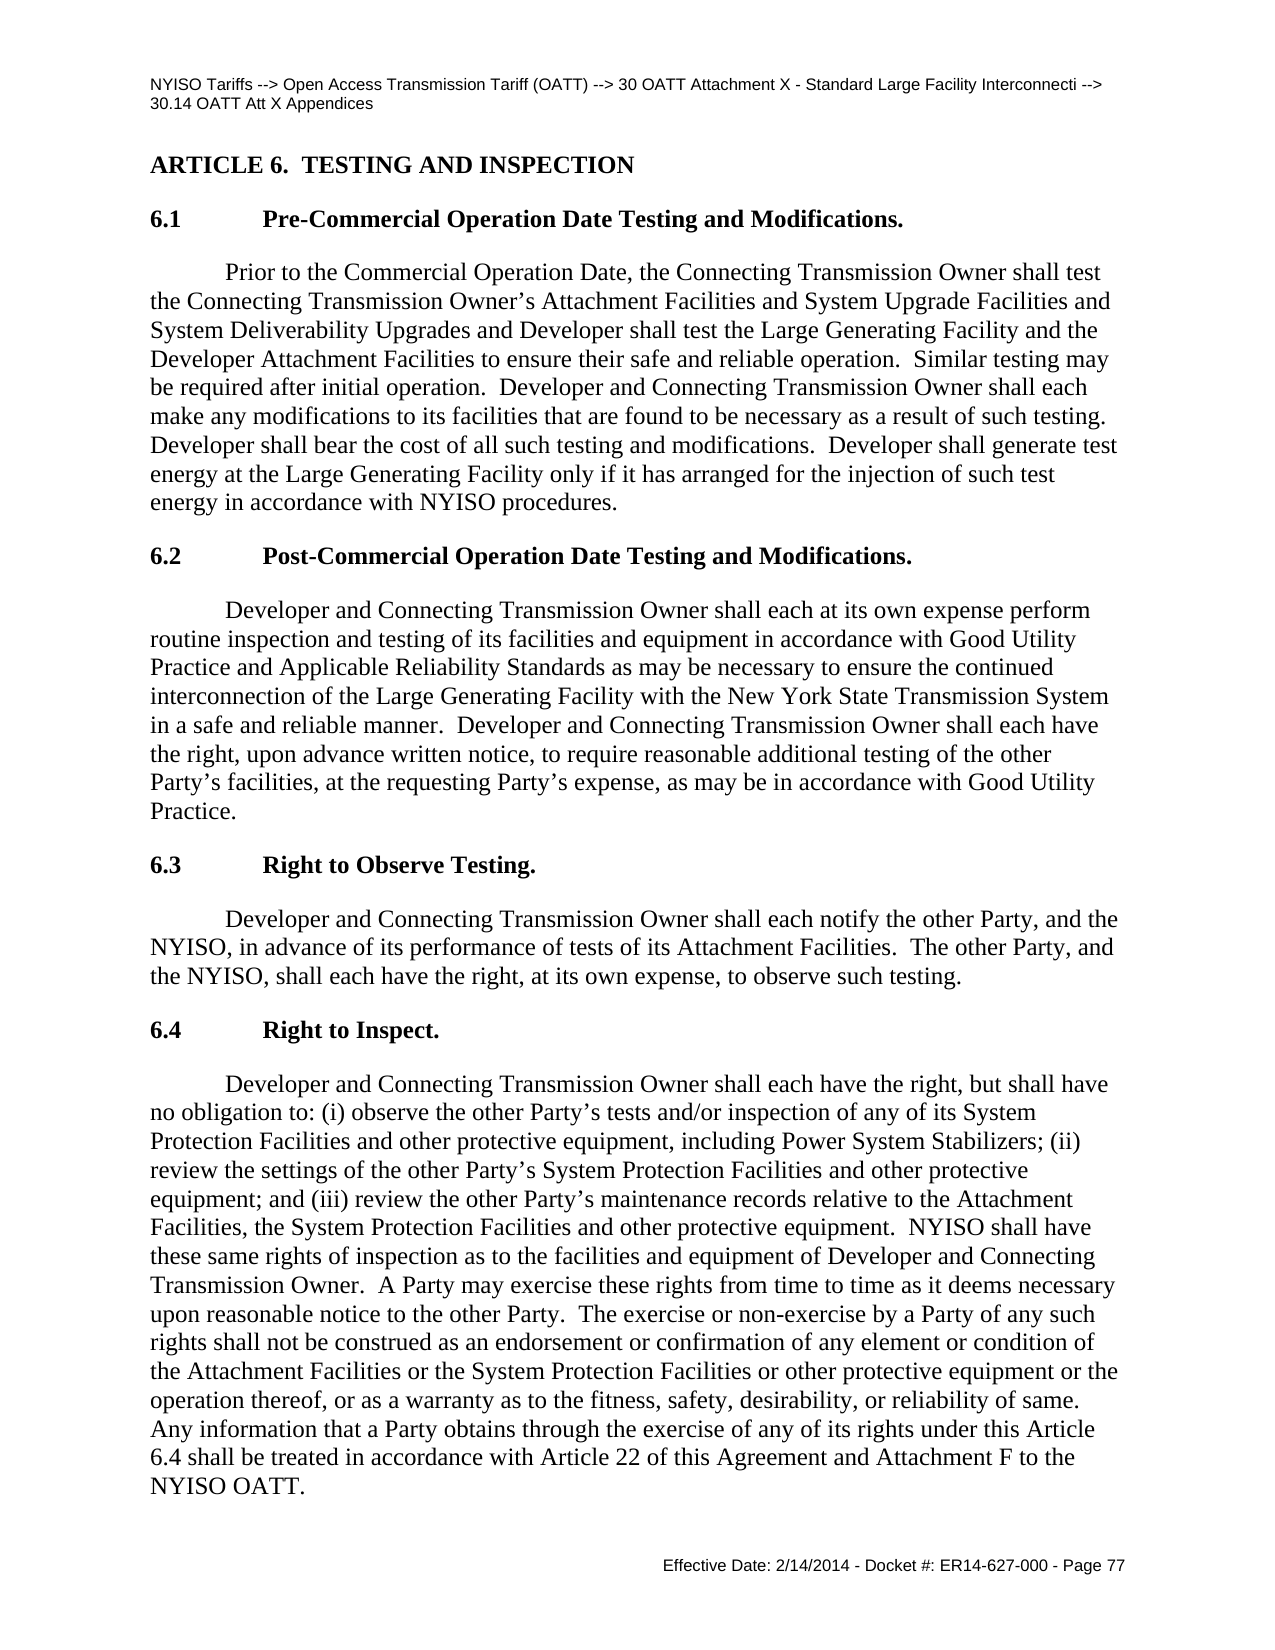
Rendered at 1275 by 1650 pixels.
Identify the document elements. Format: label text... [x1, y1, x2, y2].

subtitle 6.2 Post-Commercial Operation Date Testing and Modifications. [150, 541, 1059, 570]
subtitle 6.4 Right to Inspect. [150, 1015, 1059, 1044]
text Developer and Connecting Transmission Owner shall each have the right, but shall have no obligation to: (i) observe the other Party’s tests and/or inspection of any of its System Protection Facilities and other protective equipment, including Power System Stabilizers; (ii) review the settings of the other Party’s System Protection Facilities and other protective equipment; and (iii) review the other Party’s maintenance records relative to the Attachment Facilities, the System Protection Facilities and other protective equipment. NYISO shall have these same rights of inspection as to the facilities and equipment of Developer and Connecting Transmission Owner. A Party may exercise these rights from time to time as it deems necessary upon reasonable notice to the other Party. The exercise or non-exercise by a Party of any such rights shall not be construed as an endorsement or confirmation of any element or condition of the Attachment Facilities or the System Protection Facilities or other protective equipment or the operation thereof, or as a warranty as to the fitness, safety, desirability, or reliability of same. Any information that a Party obtains through the exercise of any of its rights under this Article 6.4 shall be treated in accordance with Article 22 of this Agreement and Attachment F to the NYISO OATT. [150, 1069, 1125, 1500]
text Developer and Connecting Transmission Owner shall each notify the other Party, and the NYISO, in advance of its performance of tests of its Attachment Facilities. The other Party, and the NYISO, shall each have the right, at its own expense, to observe such testing. [150, 904, 1125, 990]
subtitle 6.3 Right to Observe Testing. [150, 850, 1059, 879]
text Prior to the Commercial Operation Date, the Connecting Transmission Owner shall test the Connecting Transmission Owner’s Attachment Facilities and System Upgrade Facilities and System Deliverability Upgrades and Developer shall test the Large Generating Facility and the Developer Attachment Facilities to ensure their safe and reliable operation. Similar testing may be required after initial operation. Developer and Connecting Transmission Owner shall each make any modifications to its facilities that are found to be necessary as a result of such testing. Developer shall bear the cost of all such testing and modifications. Developer shall generate test energy at the Large Generating Facility only if it has arranged for the injection of such test energy in accordance with NYISO procedures. [150, 257, 1125, 516]
subtitle 6.1 Pre-Commercial Operation Date Testing and Modifications. [150, 204, 1059, 232]
subtitle ARTICLE 6. TESTING AND INSPECTION [150, 150, 1059, 179]
text Developer and Connecting Transmission Owner shall each at its own expense perform routine inspection and testing of its facilities and equipment in accordance with Good Utility Practice and Applicable Reliability Standards as may be necessary to ensure the continued interconnection of the Large Generating Facility with the New York State Transmission System in a safe and reliable manner. Developer and Connecting Transmission Owner shall each have the right, upon advance written notice, to require reasonable additional testing of the other Party’s facilities, at the requesting Party’s expense, as may be in accordance with Good Utility Practice. [150, 595, 1125, 825]
